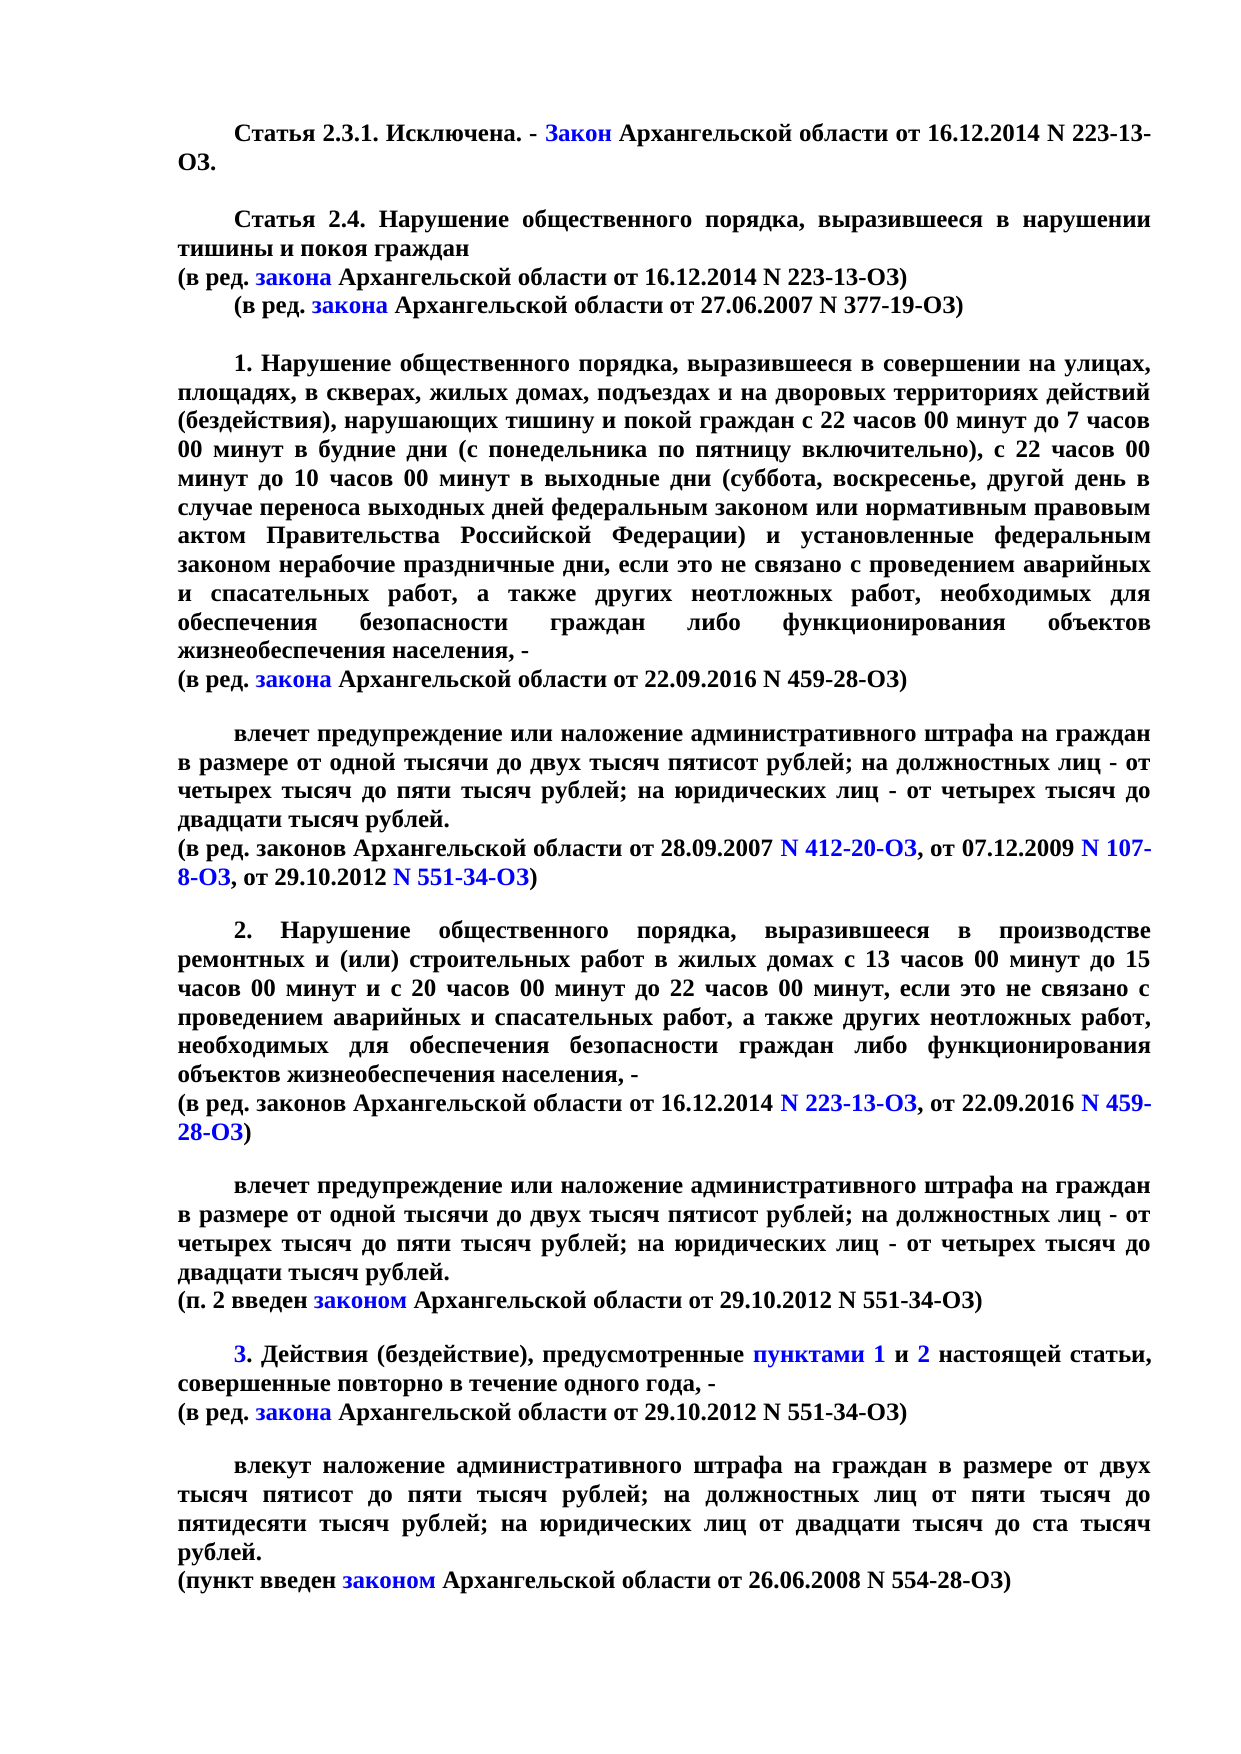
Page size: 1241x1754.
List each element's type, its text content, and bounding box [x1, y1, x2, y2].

text (в ред. закона Архангельской области от 16.12.2014 N 223-13-ОЗ) [177, 262, 1152, 291]
text (в ред. законов Архангельской области от 16.12.2014 N 223-13-ОЗ, от 22.09.2016 N 459-28-ОЗ) [177, 1088, 1152, 1146]
text (пункт введен законом Архангельской области от 26.06.2008 N 554-28-ОЗ) [177, 1566, 1152, 1594]
text (в ред. законов Архангельской области от 28.09.2007 N 412-20-ОЗ, от 07.12.2009 N 107-8-ОЗ, от 29.10.2012 N 551-34-ОЗ) [177, 833, 1152, 891]
text (в ред. закона Архангельской области от 29.10.2012 N 551-34-ОЗ) [177, 1397, 1152, 1426]
text 2. Нарушение общественного порядка, выразившееся в производстве ремонтных и (или) строительных работ в жилых домах с 13 часов 00 минут до 15 часов 00 минут и с 20 часов 00 минут до 22 часов 00 минут, если это не связано с проведением аварийных и спасательных работ, а также других неотложных работ, необходимых для обеспечения безопасности граждан либо функционирования объектов жизнеобеспечения населения, - [177, 916, 1152, 1088]
text Статья 2.3.1. Исключена. - Закон Архангельской области от 16.12.2014 N 223-13-ОЗ. [177, 118, 1152, 176]
text (в ред. закона Архангельской области от 22.09.2016 N 459-28-ОЗ) [177, 664, 1152, 693]
text (в ред. закона Архангельской области от 27.06.2007 N 377-19-ОЗ) [177, 291, 1152, 319]
text 3. Действия (бездействие), предусмотренные пунктами 1 и 2 настоящей статьи, совершенные повторно в течение одного года, - [177, 1339, 1152, 1397]
text влечет предупреждение или наложение административного штрафа на граждан в размере от одной тысячи до двух тысяч пятисот рублей; на должностных лиц - от четырех тысяч до пяти тысяч рублей; на юридических лиц - от четырех тысяч до двадцати тысяч рублей. [177, 718, 1152, 833]
text 1. Нарушение общественного порядка, выразившееся в совершении на улицах, площадях, в скверах, жилых домах, подъездах и на дворовых территориях действий (бездействия), нарушающих тишину и покой граждан с 22 часов 00 минут до 7 часов 00 минут в будние дни (с понедельника по пятницу включительно), с 22 часов 00 минут до 10 часов 00 минут в выходные дни (суббота, воскресенье, другой день в случае переноса выходных дней федеральным законом или нормативным правовым актом Правительства Российской Федерации) и установленные федеральным законом нерабочие праздничные дни, если это не связано с проведением аварийных и спасательных работ, а также других неотложных работ, необходимых для обеспечения безопасности граждан либо функционирования объектов жизнеобеспечения населения, - [177, 348, 1152, 664]
text влекут наложение административного штрафа на граждан в размере от двух тысяч пятисот до пяти тысяч рублей; на должностных лиц от пяти тысяч до пятидесяти тысяч рублей; на юридических лиц от двадцати тысяч до ста тысяч рублей. [177, 1451, 1152, 1566]
text влечет предупреждение или наложение административного штрафа на граждан в размере от одной тысячи до двух тысяч пятисот рублей; на должностных лиц - от четырех тысяч до пяти тысяч рублей; на юридических лиц - от четырех тысяч до двадцати тысяч рублей. [177, 1171, 1152, 1286]
text (п. 2 введен законом Архангельской области от 29.10.2012 N 551-34-ОЗ) [177, 1286, 1152, 1314]
text Статья 2.4. Нарушение общественного порядка, выразившееся в нарушении тишины и покоя граждан [177, 204, 1152, 262]
